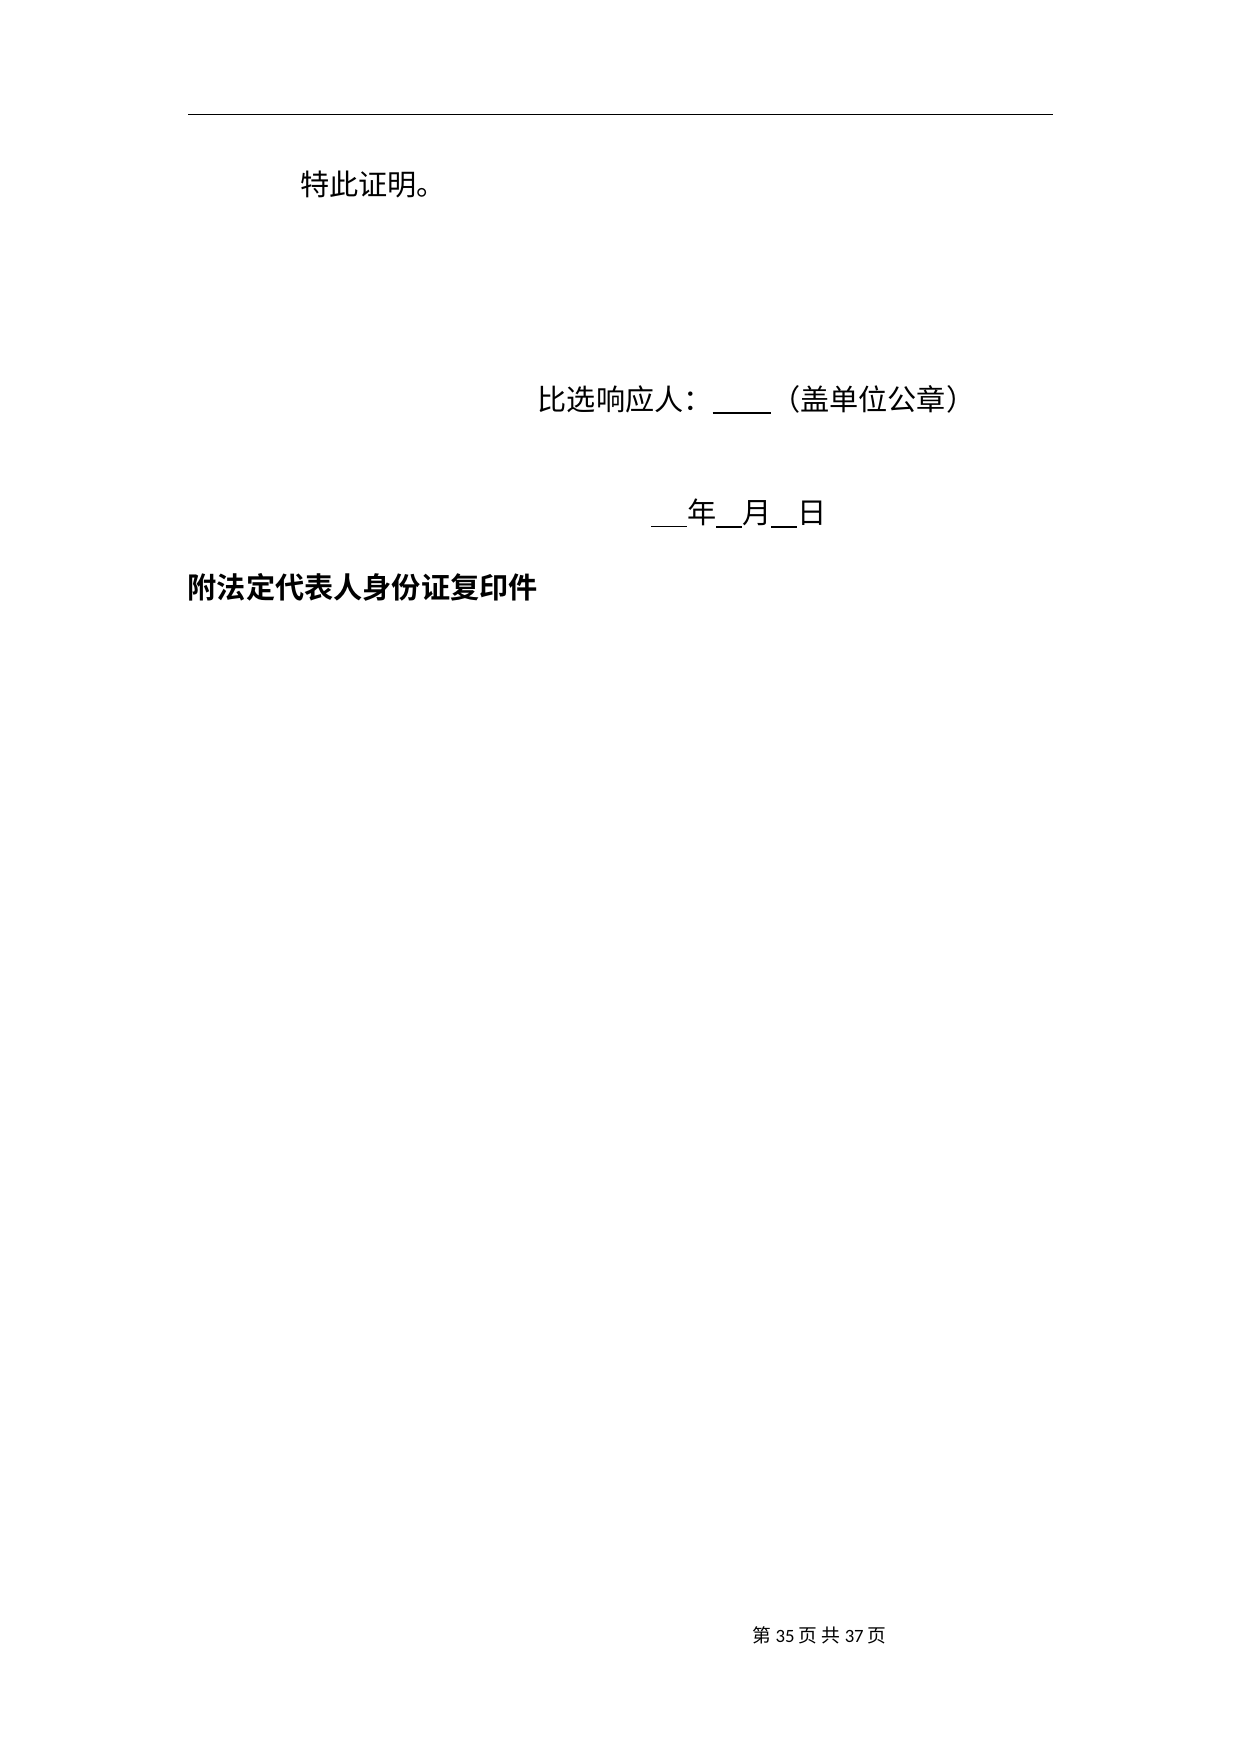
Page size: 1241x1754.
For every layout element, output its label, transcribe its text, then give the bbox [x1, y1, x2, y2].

text 附法定代表人身份证复印件 [187, 553, 1053, 618]
text 年 月 日 [187, 490, 1053, 532]
text 特此证明。 [187, 162, 1053, 204]
text 比选响应人： （盖单位公章） [187, 376, 1053, 419]
